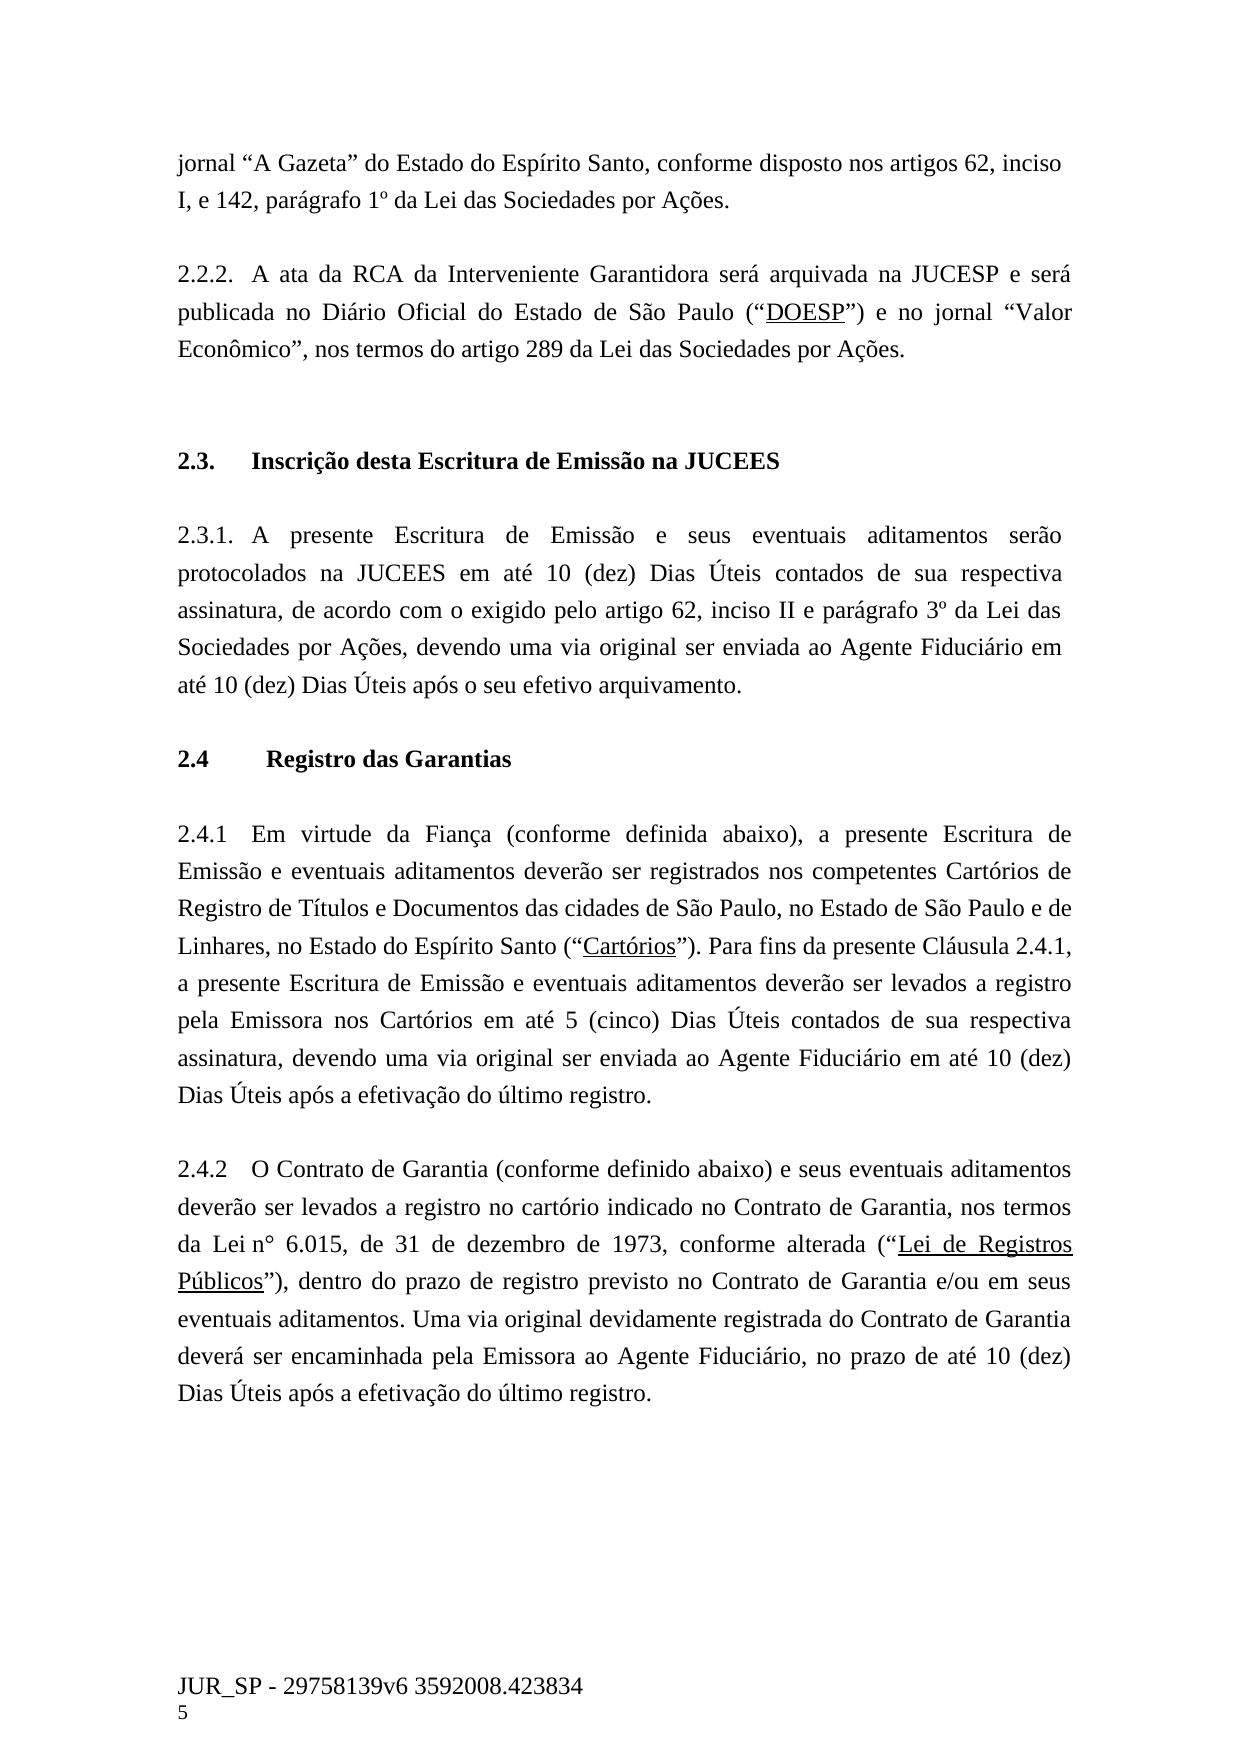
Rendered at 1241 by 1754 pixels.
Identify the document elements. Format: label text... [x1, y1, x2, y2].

text 2.3.1. A presente Escritura de Emissão e seus eventuais aditamentos serão protocolados na JUCEES em até 10 (dez) Dias Úteis contados de sua respectiva assinatura, de acordo com o exigido pelo artigo 62, inciso II e parágrafo 3º da Lei das Sociedades por Ações, devendo uma via original ser enviada ao Agente Fiduciário em até 10 (dez) Dias Úteis após o seu efetivo arquivamento. [177, 521, 1063, 698]
text 2.2.2. A ata da RCA da Interveniente Garantidora será arquivada na JUCESP e será publicada no Diário Oficial do Estado de São Paulo (“DOESP”) e no jornal “Valor Econômico”, nos termos do artigo 289 da Lei das Sociedades por Ações. [177, 259, 1072, 363]
text 2.3. Inscrição desta Escritura de Emissão na JUCEES [177, 446, 1063, 475]
text 2.4.2 O Contrato de Garantia (conforme definido abaixo) e seus eventuais aditamentos deverão ser levados a registro no cartório indicado no Contrato de Garantia, nos termos da Lei n° 6.015, de 31 de dezembro de 1973, conforme alterada (“Lei de Registros Públicos”), dentro do prazo de registro previsto no Contrato de Garantia e/ou em seus eventuais aditamentos. Uma via original devidamente registrada do Contrato de Garantia deverá ser encaminhada pela Emissora ao Agente Fiduciário, no prazo de até 10 (dez) Dias Úteis após a efetivação do último registro. [177, 1154, 1072, 1407]
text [177, 148, 1063, 214]
text 2.4.1 Em virtude da Fiança (conforme definida abaixo), a presente Escritura de Emissão e eventuais aditamentos deverão ser registrados nos competentes Cartórios de Registro de Títulos e Documentos das cidades de São Paulo, no Estado de São Paulo e de Linhares, no Estado do Espírito Santo (“Cartórios”). Para fins da presente Cláusula 2.4.1, a presente Escritura de Emissão e eventuais aditamentos deverão ser levados a registro pela Emissora nos Cartórios em até 5 (cinco) Dias Úteis contados de sua respectiva assinatura, devendo uma via original ser enviada ao Agente Fiduciário em até 10 (dez) Dias Úteis após a efetivação do último registro. [177, 819, 1072, 1109]
text 2.4 Registro das Garantias [177, 744, 1072, 773]
